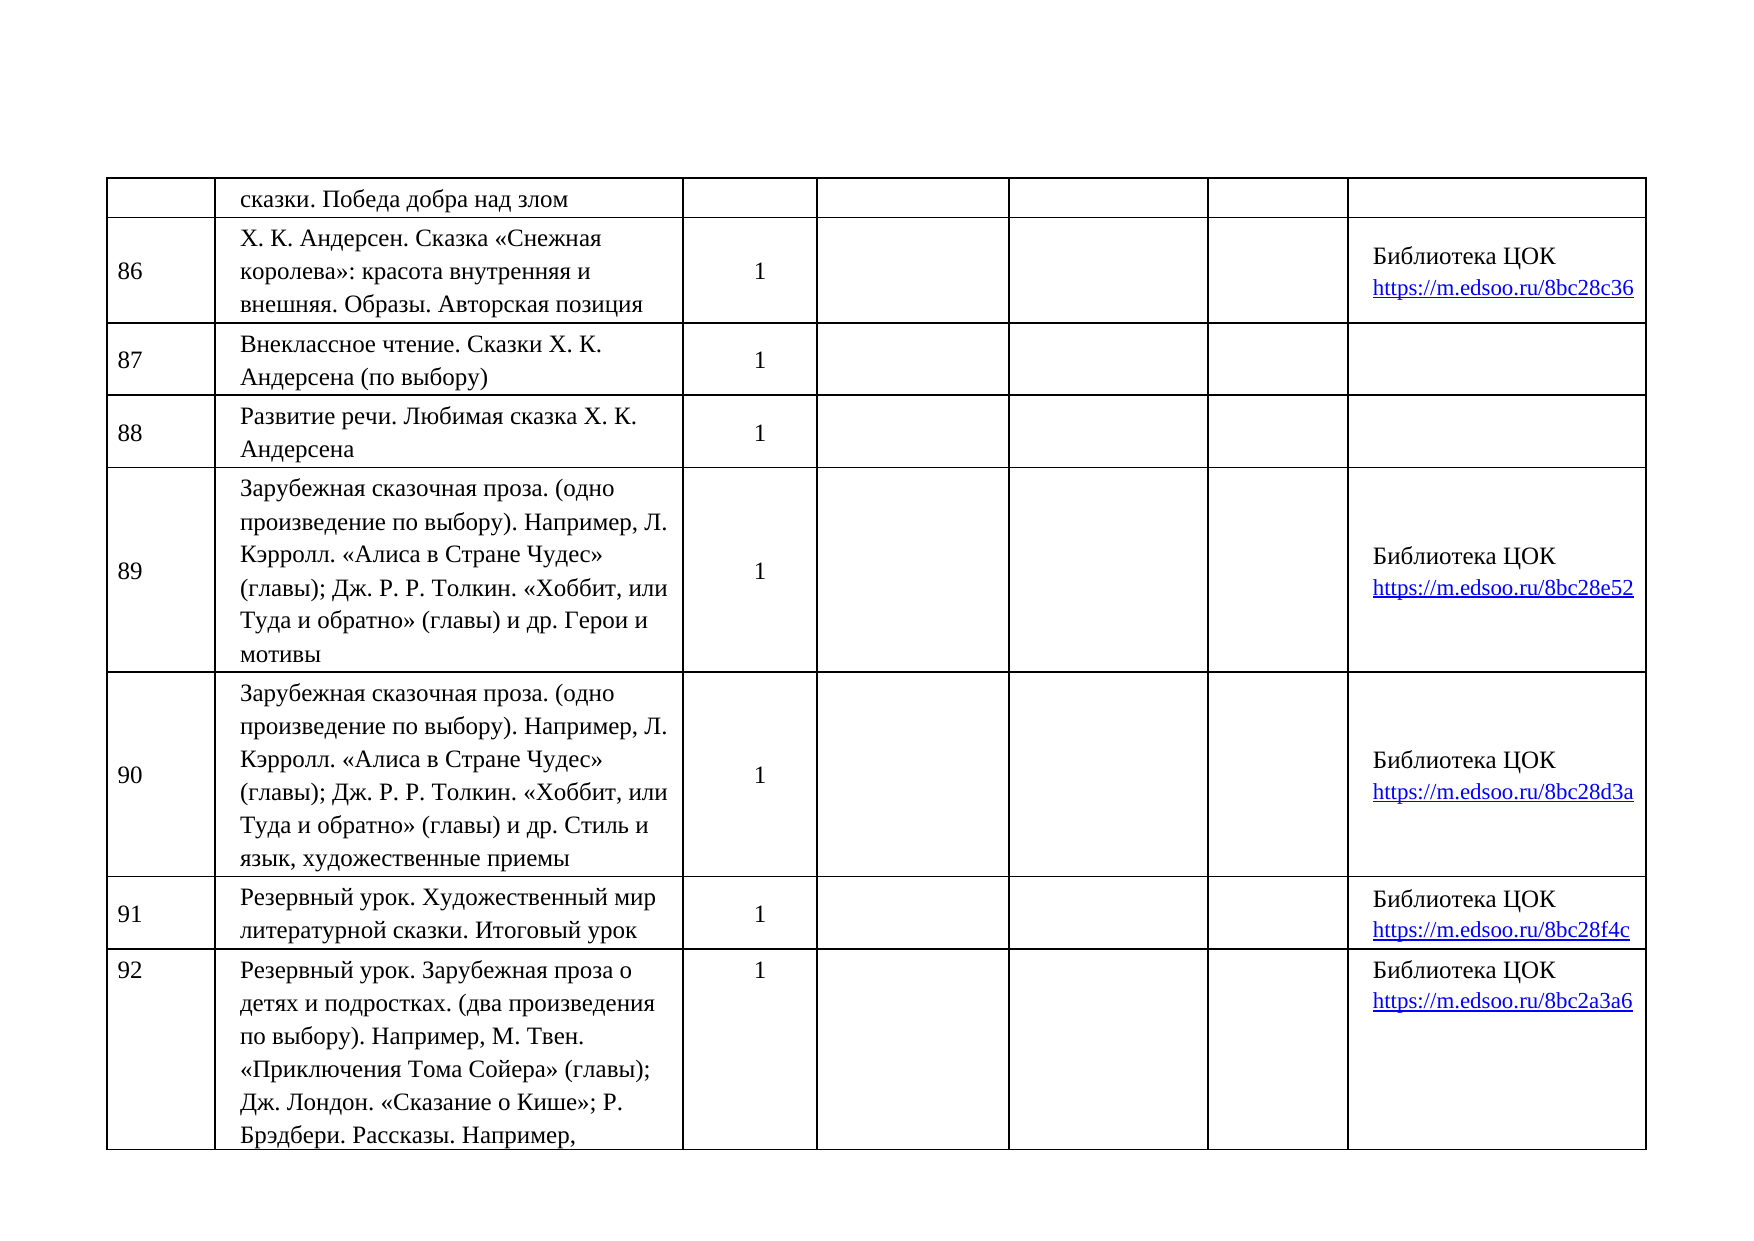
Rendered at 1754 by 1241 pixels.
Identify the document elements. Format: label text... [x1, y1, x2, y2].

table_cell [1010, 324, 1207, 394]
table_cell [1209, 218, 1347, 322]
table_cell Зарубежная сказочная проза. (одно произведение по выбору). Например, Л. Кэрролл. «Алиса в Стране Чудес» (главы); Дж. Р. Р. Толкин. «Хоббит, или Туда и обратно» (главы) и др. Стиль и язык, художественные приемы [216, 673, 682, 876]
table_cell 1 [684, 468, 816, 671]
table_cell [1010, 396, 1207, 467]
table_cell [1209, 324, 1347, 394]
table_cell [1209, 179, 1347, 217]
table_cell Библиотека ЦОК https://m.edsoo.ru/8bc28f4c [1349, 877, 1645, 948]
table_cell 85 [108, 179, 214, 217]
table_cell 1 [684, 218, 816, 322]
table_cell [216, 950, 682, 1149]
table_cell Библиотека ЦОК https://m.edsoo.ru/8bc28e52 [1349, 468, 1645, 671]
table_cell 1 [684, 877, 816, 948]
table_cell [1349, 396, 1645, 467]
table_cell [818, 950, 1008, 1149]
table_cell [818, 179, 1008, 217]
table_cell [818, 396, 1008, 467]
table_cell [818, 324, 1008, 394]
table_cell [818, 877, 1008, 948]
table_cell Внеклассное чтение. Сказки Х. К. Андерсена (по выбору) [216, 324, 682, 394]
table_cell [1010, 950, 1207, 1149]
table_cell [1010, 468, 1207, 671]
table_cell Библиотека ЦОК https://m.edsoo.ru/8bc28c36 [1349, 218, 1645, 322]
table_cell [818, 218, 1008, 322]
table_cell Резервный урок. Художественный мир литературной сказки. Итоговый урок [216, 877, 682, 948]
table_cell 92 [108, 950, 214, 1149]
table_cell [216, 179, 682, 217]
table_cell Развитие речи. Любимая сказка Х. К. Андерсена [216, 396, 682, 467]
table_cell [818, 673, 1008, 876]
table_cell [1010, 179, 1207, 217]
table_cell [1010, 218, 1207, 322]
table_cell 91 [108, 877, 214, 948]
table_cell [1209, 950, 1347, 1149]
table_cell Зарубежная сказочная проза. (одно произведение по выбору). Например, Л. Кэрролл. «Алиса в Стране Чудес» (главы); Дж. Р. Р. Толкин. «Хоббит, или Туда и обратно» (главы) и др. Герои и мотивы [216, 468, 682, 671]
table_cell [1010, 877, 1207, 948]
table_cell 86 [108, 218, 214, 322]
table_cell [818, 468, 1008, 671]
table_cell Библиотека ЦОК https://m.edsoo.ru/8bc28d3a [1349, 673, 1645, 876]
table_cell 1 [684, 950, 816, 1149]
table_cell 88 [108, 396, 214, 467]
table_cell [1209, 468, 1347, 671]
table_cell 90 [108, 673, 214, 876]
table_cell Х. К. Андерсен. Сказка «Снежная королева»: красота внутренняя и внешняя. Образы. Авторская позиция [216, 218, 682, 322]
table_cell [1349, 950, 1645, 1149]
table_cell [1209, 673, 1347, 876]
table_cell 89 [108, 468, 214, 671]
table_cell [1349, 179, 1645, 217]
table_cell 1 [684, 396, 816, 467]
table_cell 1 [684, 673, 816, 876]
table_cell 1 [684, 324, 816, 394]
table_cell [1209, 877, 1347, 948]
table_cell [1010, 673, 1207, 876]
table_cell 87 [108, 324, 214, 394]
table_cell [1349, 324, 1645, 394]
table_cell 1 [684, 179, 816, 217]
table_cell [1209, 396, 1347, 467]
